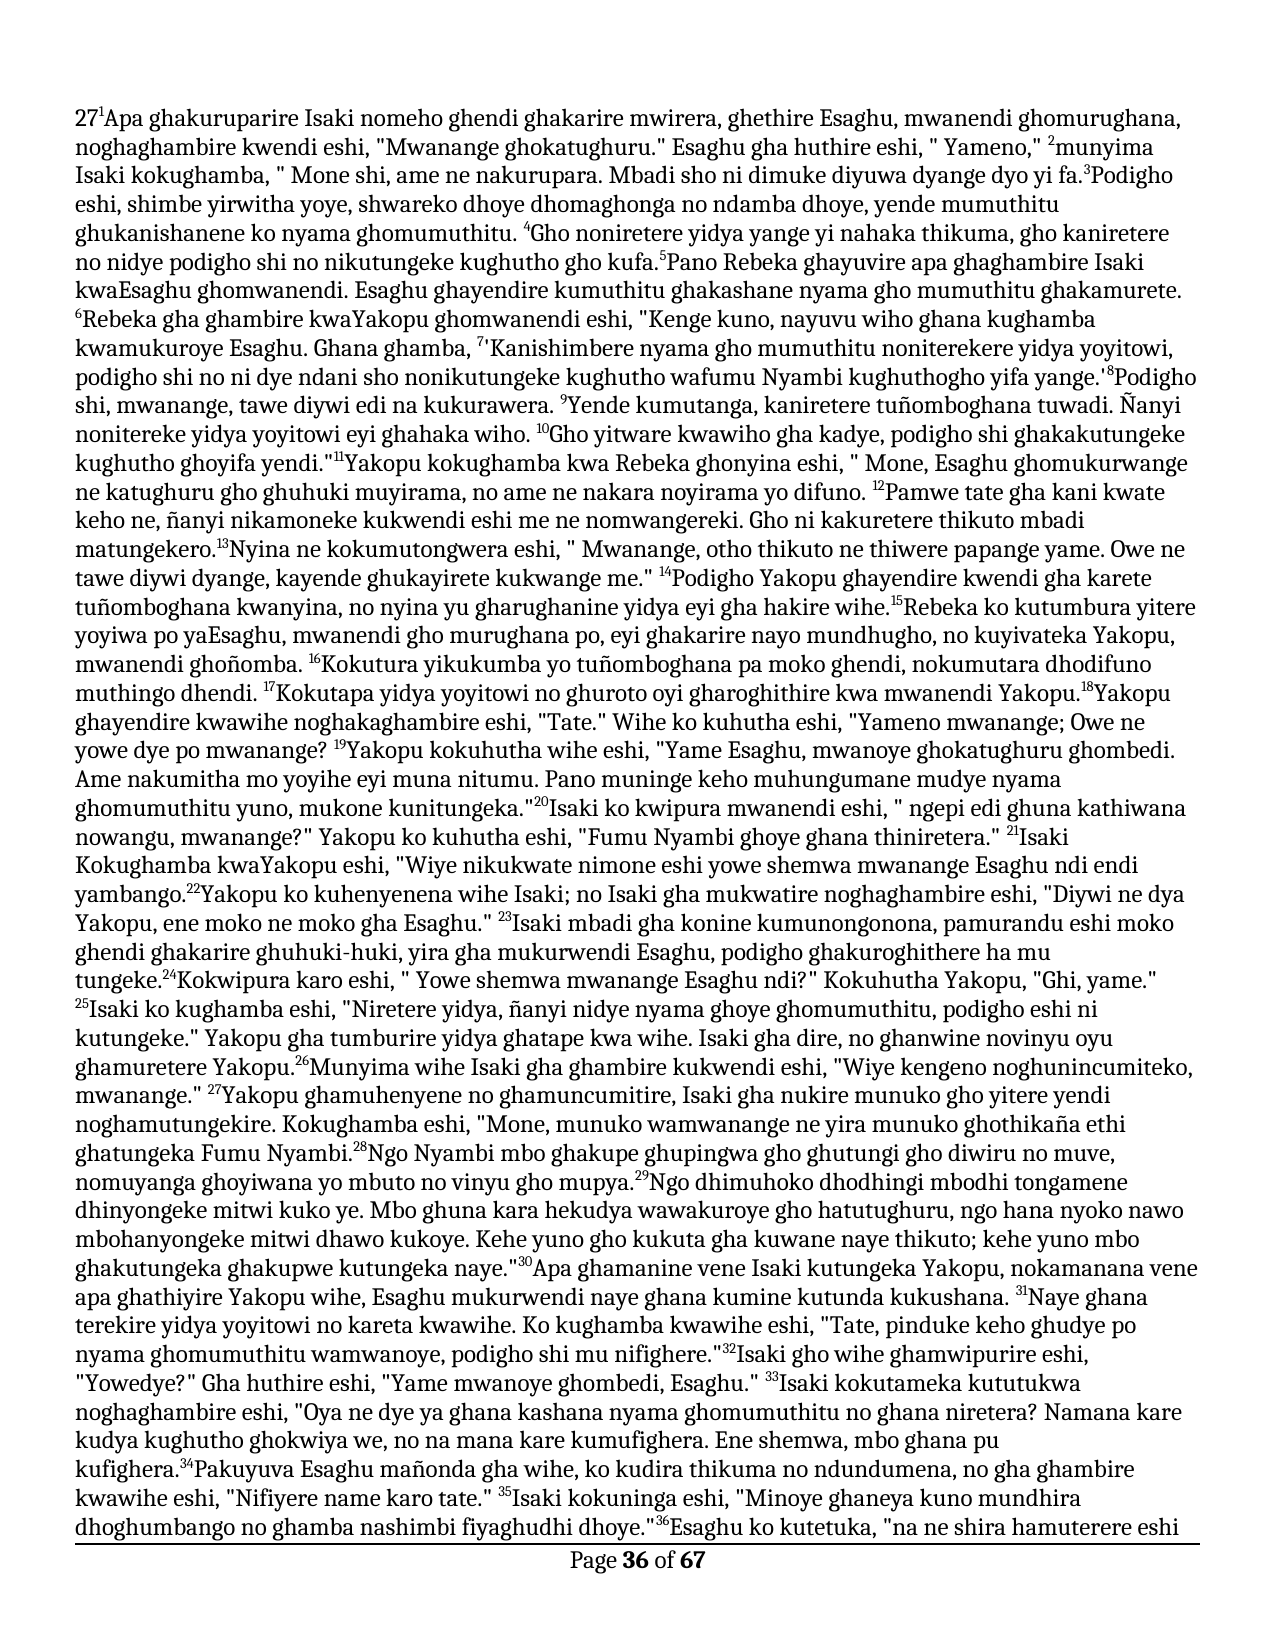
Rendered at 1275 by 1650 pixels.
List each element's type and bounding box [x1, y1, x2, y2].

text [75, 104, 1200, 1543]
